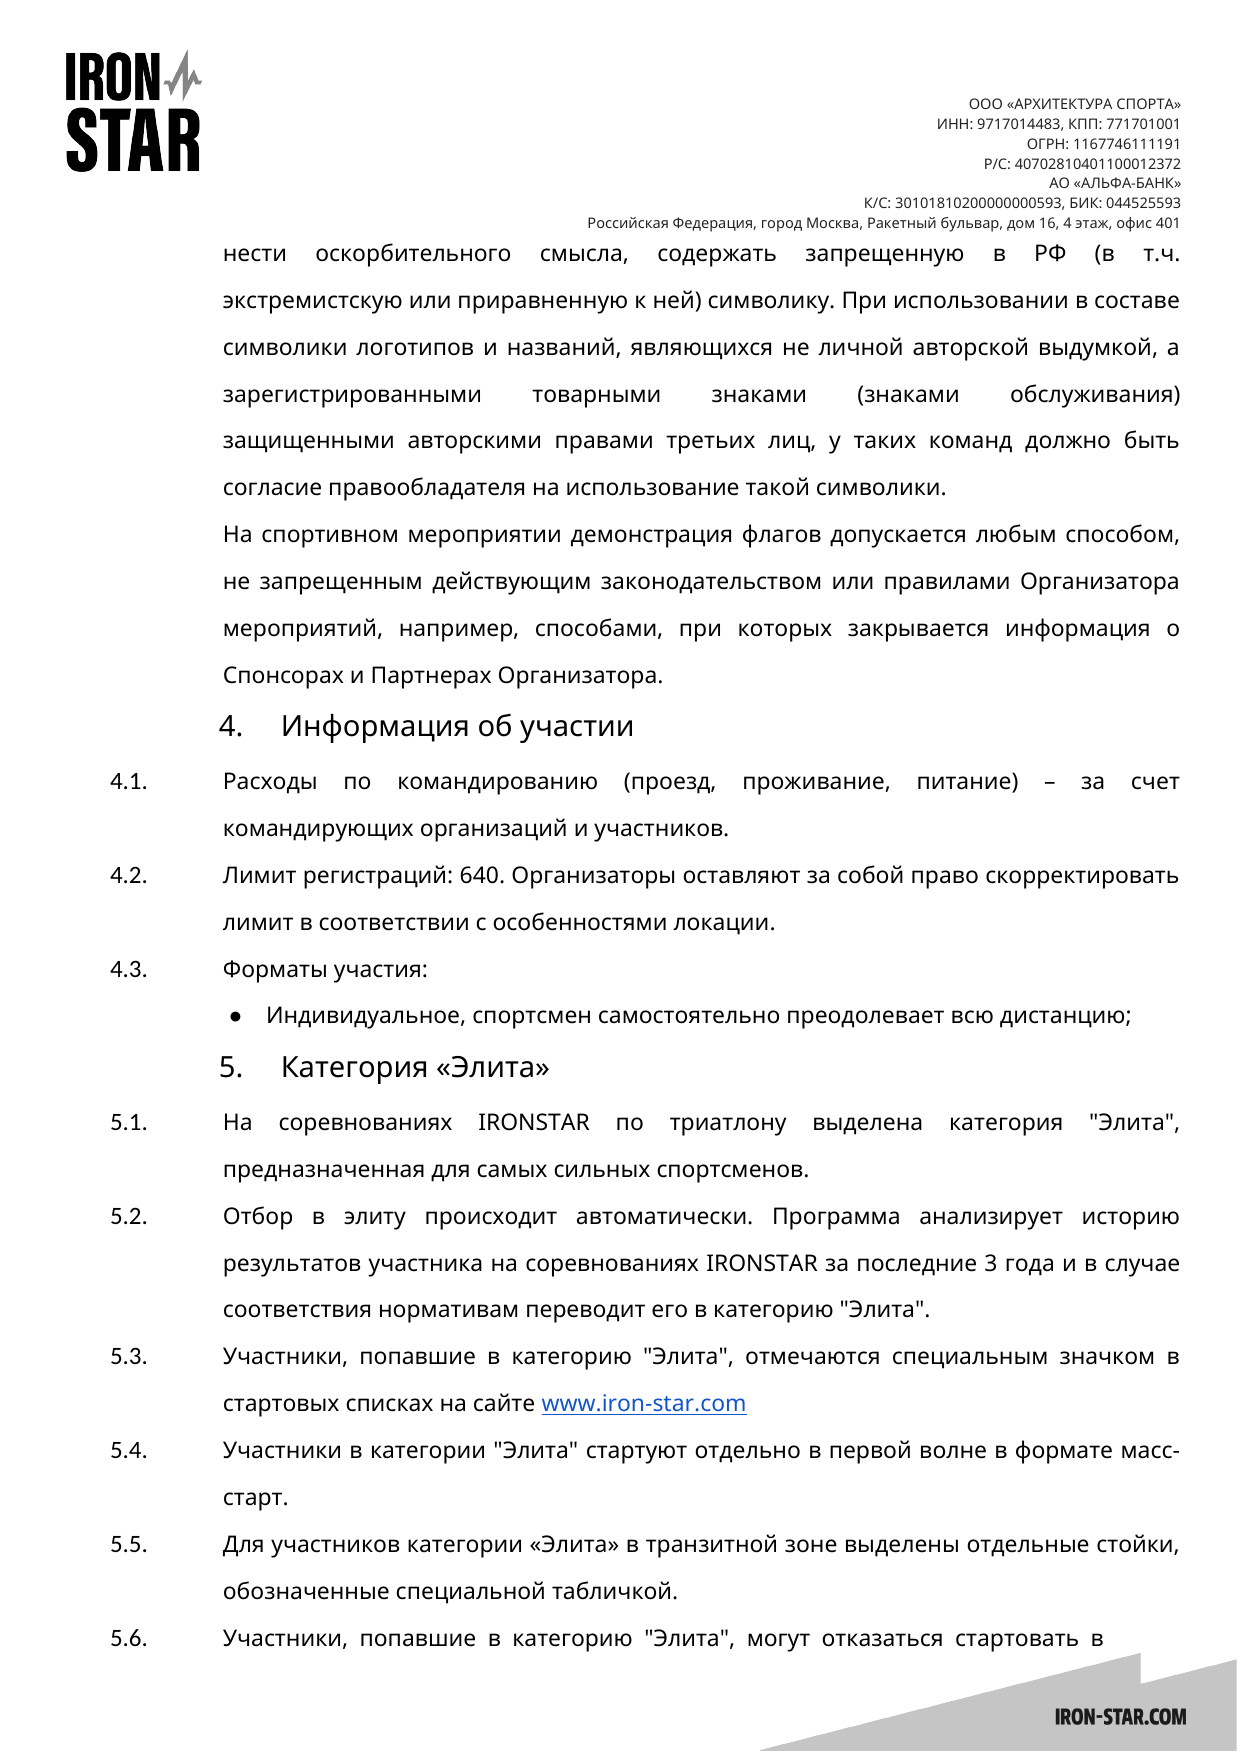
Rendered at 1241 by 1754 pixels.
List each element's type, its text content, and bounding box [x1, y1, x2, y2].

list Информация об участии [243, 706, 1181, 745]
list Отбор в элиту происходит автоматически. Программа анализирует историю результатов участника на соревнованиях IRONSTAR за последние 3 года и в случае соответствия нормативам переводит его в категорию "Элита". [148, 1199, 1181, 1324]
picture [759, 1632, 1239, 1752]
list Для участников категории «Элита» в транзитной зоне выделены отдельные стойки, обозначенные специальной табличкой. [148, 1528, 1181, 1606]
list Участники, попавшие в категорию "Элита", отмечаются специальным значком в стартовых списках на сайте www.iron-star.com [148, 1340, 1181, 1418]
text На спортивном мероприятии демонстрация флагов допускается любым способом, не запрещенным действующим законодательством или правилами Организатора мероприятий, например, способами, при которых закрывается информация о Спонсорах и Партнерах Организатора. [223, 518, 1181, 690]
list Участники в категории "Элита" стартуют отдельно в первой волне в формате масс-старт. [148, 1434, 1181, 1512]
list Расходы по командированию (проезд, проживание, питание) – за счет командирующих организаций и участников. [148, 765, 1181, 843]
list Лимит регистраций: 640. Организаторы оставляют за собой право скорректировать лимит в соответствии с особенностями локации. [148, 859, 1181, 937]
list Форматы участия: [148, 953, 1181, 984]
list На соревнованиях IRONSTAR по триатлону выделена категория "Элита", предназначенная для самых сильных спортсменов. [148, 1106, 1181, 1184]
picture [1, 7, 221, 216]
list Категория «Элита» [243, 1046, 1181, 1086]
list Индивидуальное, спортсмен самостоятельно преодолевает всю дистанцию; [228, 999, 1181, 1031]
